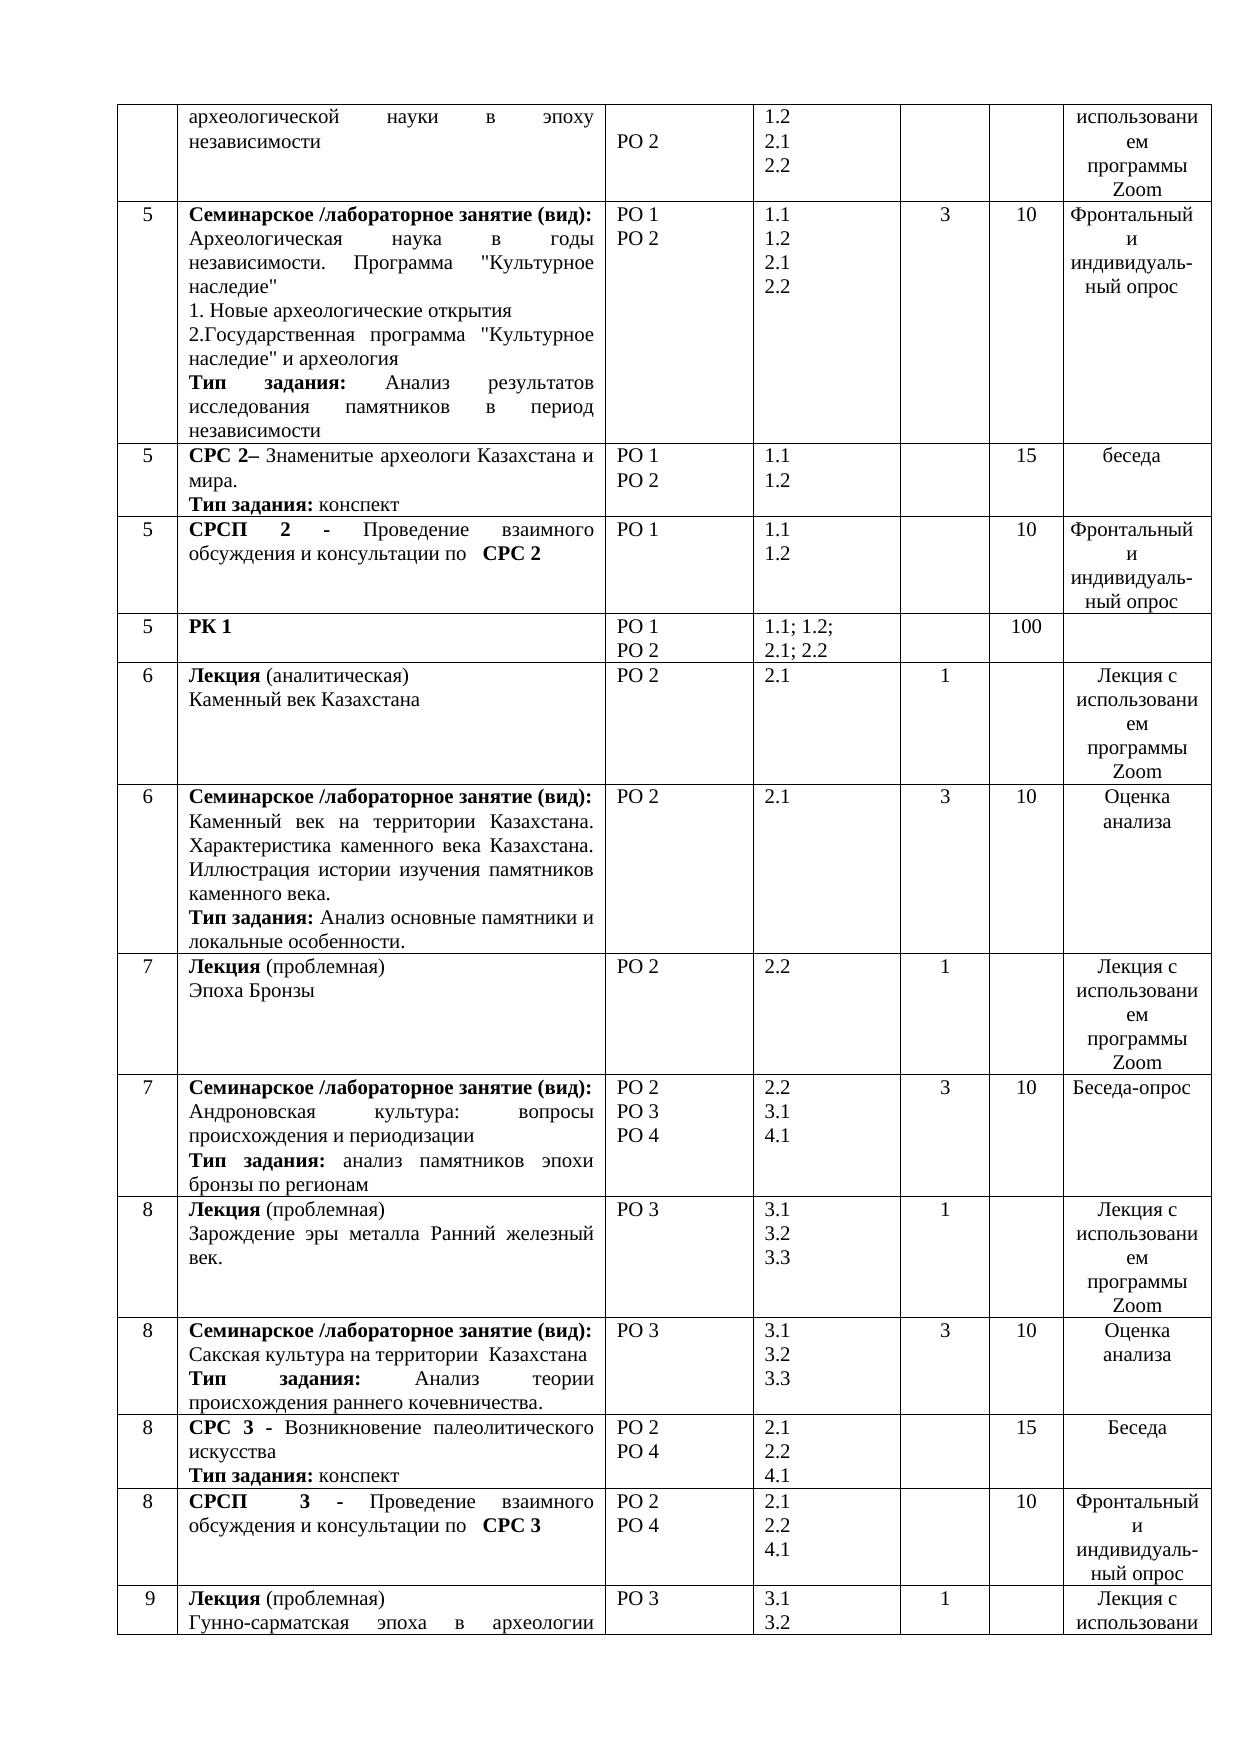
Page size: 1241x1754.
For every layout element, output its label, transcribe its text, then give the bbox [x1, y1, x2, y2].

table_cell 1 [901, 105, 989, 201]
table_cell 1.1 1.2 2.1 2.2 [754, 202, 900, 442]
table_cell Лекция с использованием программы Zoom [1064, 1197, 1211, 1317]
table_cell 15 [990, 444, 1063, 516]
table_cell Семинарское /лабораторное занятие (вид): Каменный век на территории Казахстана. Характеристика каменного века Казахстана. Иллюстрация истории изучения памятников каменного века. Тип задания: Анализ основные памятники и локальные особенности. [178, 785, 605, 953]
table_cell РО 2 РО 4 [606, 1415, 753, 1487]
table_cell РО 2 [606, 954, 753, 1074]
table_cell 3 [901, 1318, 989, 1414]
table_cell 8 [118, 1318, 177, 1414]
table_cell Лекция (проблемная) Эпоха Бронзы [178, 954, 605, 1074]
table_cell 100 [990, 614, 1063, 662]
table_cell 7 [118, 1075, 177, 1196]
table_cell 6 [118, 785, 177, 953]
table_cell 5 [118, 202, 177, 442]
table_cell 5 [118, 614, 177, 662]
table_cell Фронтальный и индивидуаль-ный опрос [1064, 1489, 1211, 1585]
table_cell Фронтальный и индивидуаль-ный опрос [1064, 202, 1211, 442]
table_cell СРСП 2 - Проведение взаимного обсуждения и консультации по СРС 2 [178, 517, 605, 613]
table_cell 3.1 3.2 3.3 [754, 1586, 900, 1634]
table_cell 2.1 [754, 785, 900, 953]
table_cell РО 2 РО 4 [606, 1489, 753, 1585]
table_cell РО 3 [606, 1197, 753, 1317]
table_cell РО 3 [606, 1586, 753, 1634]
table_cell 1 [901, 1197, 989, 1317]
table_cell 5 [118, 444, 177, 516]
table_cell РО 1 РО 2 [606, 614, 753, 662]
table_cell Беседа-опрос [1064, 1075, 1211, 1196]
table_cell Оценка анализа [1064, 1318, 1211, 1414]
table_cell РО 1 [606, 517, 753, 613]
table_cell 8 [118, 1415, 177, 1487]
table_cell 10 [990, 517, 1063, 613]
table_cell Беседа [1064, 1415, 1211, 1487]
table_cell 1.1; 1.2; 2.1; 2.2 [754, 614, 900, 662]
table_cell 10 [990, 202, 1063, 442]
table_cell 3 [901, 785, 989, 953]
table_cell [990, 1586, 1063, 1634]
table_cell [1064, 105, 1211, 201]
table_cell [901, 517, 989, 613]
table_cell РО 1 РО 2 [606, 444, 753, 516]
table_cell РО 1 РО 2 [606, 105, 753, 201]
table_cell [178, 1586, 605, 1634]
table_cell [901, 444, 989, 516]
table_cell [178, 105, 605, 201]
table_cell РО 2 [606, 785, 753, 953]
table_cell 1.1 1.2 2.1 2.2 [754, 105, 900, 201]
table_cell 5 [118, 517, 177, 613]
table_cell 3 [901, 1075, 989, 1196]
table_cell [1064, 614, 1211, 662]
table_cell 5 [118, 105, 177, 201]
table_cell СРСП 3 - Проведение взаимного обсуждения и консультации по СРС 3 [178, 1489, 605, 1585]
table_cell 2.1 2.2 4.1 [754, 1415, 900, 1487]
table_cell СРС 2– Знаменитые археологи Казахстана и мира. Тип задания: конспект [178, 444, 605, 516]
table_cell [990, 105, 1063, 201]
table_cell беседа [1064, 444, 1211, 516]
table_cell Семинарское /лабораторное занятие (вид): Археологическая наука в годы независимости. Программа "Культурное наследие" 1. Новые археологические открытия 2.Государственная программа "Культурное наследие" и археология Тип задания: Анализ результатов исследования памятников в период независимости [178, 202, 605, 442]
table_cell 1 [901, 663, 989, 783]
table_cell СРС 3 - Возникновение палеолитического искусства Тип задания: конспект [178, 1415, 605, 1487]
table_cell РО 3 [606, 1318, 753, 1414]
table_cell Семинарское /лабораторное занятие (вид): Сакская культура на территории Казахстана Тип задания: Анализ теории происхождения раннего кочевничества. [178, 1318, 605, 1414]
table_cell РО 2 РО 3 РО 4 [606, 1075, 753, 1196]
table_cell 2.1 [754, 663, 900, 783]
table_cell 10 [990, 785, 1063, 953]
table_cell 10 [990, 1489, 1063, 1585]
table_cell 10 [990, 1075, 1063, 1196]
table_cell Семинарское /лабораторное занятие (вид): Андроновская культура: вопросы происхождения и периодизации Тип задания: анализ памятников эпохи бронзы по регионам [178, 1075, 605, 1196]
table_cell 3 [901, 202, 989, 442]
table_cell 8 [118, 1489, 177, 1585]
table_cell 3.1 3.2 3.3 [754, 1318, 900, 1414]
table_cell РО 1 РО 2 [606, 202, 753, 442]
table_cell 1 [901, 1586, 989, 1634]
table_cell 2.1 2.2 4.1 [754, 1489, 900, 1585]
table_cell 8 [118, 1197, 177, 1317]
table_cell 9 [118, 1586, 177, 1634]
table_cell [901, 1415, 989, 1487]
table_cell РК 1 [178, 614, 605, 662]
table_cell [990, 1197, 1063, 1317]
table_cell Оценка анализа [1064, 785, 1211, 953]
table_cell Лекция (проблемная) Зарождение эры металла Ранний железный век. [178, 1197, 605, 1317]
table_cell 6 [118, 663, 177, 783]
table_cell 1.1 1.2 [754, 444, 900, 516]
table_cell 1 [901, 954, 989, 1074]
table_cell Лекция с использованием программы Zoom [1064, 663, 1211, 783]
table_cell Лекция (аналитическая) Каменный век Казахстана [178, 663, 605, 783]
table_cell Фронтальный и индивидуаль-ный опрос [1064, 517, 1211, 613]
table_cell 1.1 1.2 [754, 517, 900, 613]
table_cell [990, 954, 1063, 1074]
table_cell 3.1 3.2 3.3 [754, 1197, 900, 1317]
table_cell Лекция с использованием программы Zoom [1064, 954, 1211, 1074]
table_cell [901, 1489, 989, 1585]
table_cell РО 2 [606, 663, 753, 783]
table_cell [1064, 1586, 1211, 1634]
table_cell 7 [118, 954, 177, 1074]
table_cell 2.2 [754, 954, 900, 1074]
table_cell 10 [990, 1318, 1063, 1414]
table_cell 2.2 3.1 4.1 [754, 1075, 900, 1196]
table_cell [990, 663, 1063, 783]
table_cell [901, 614, 989, 662]
table_cell 15 [990, 1415, 1063, 1487]
